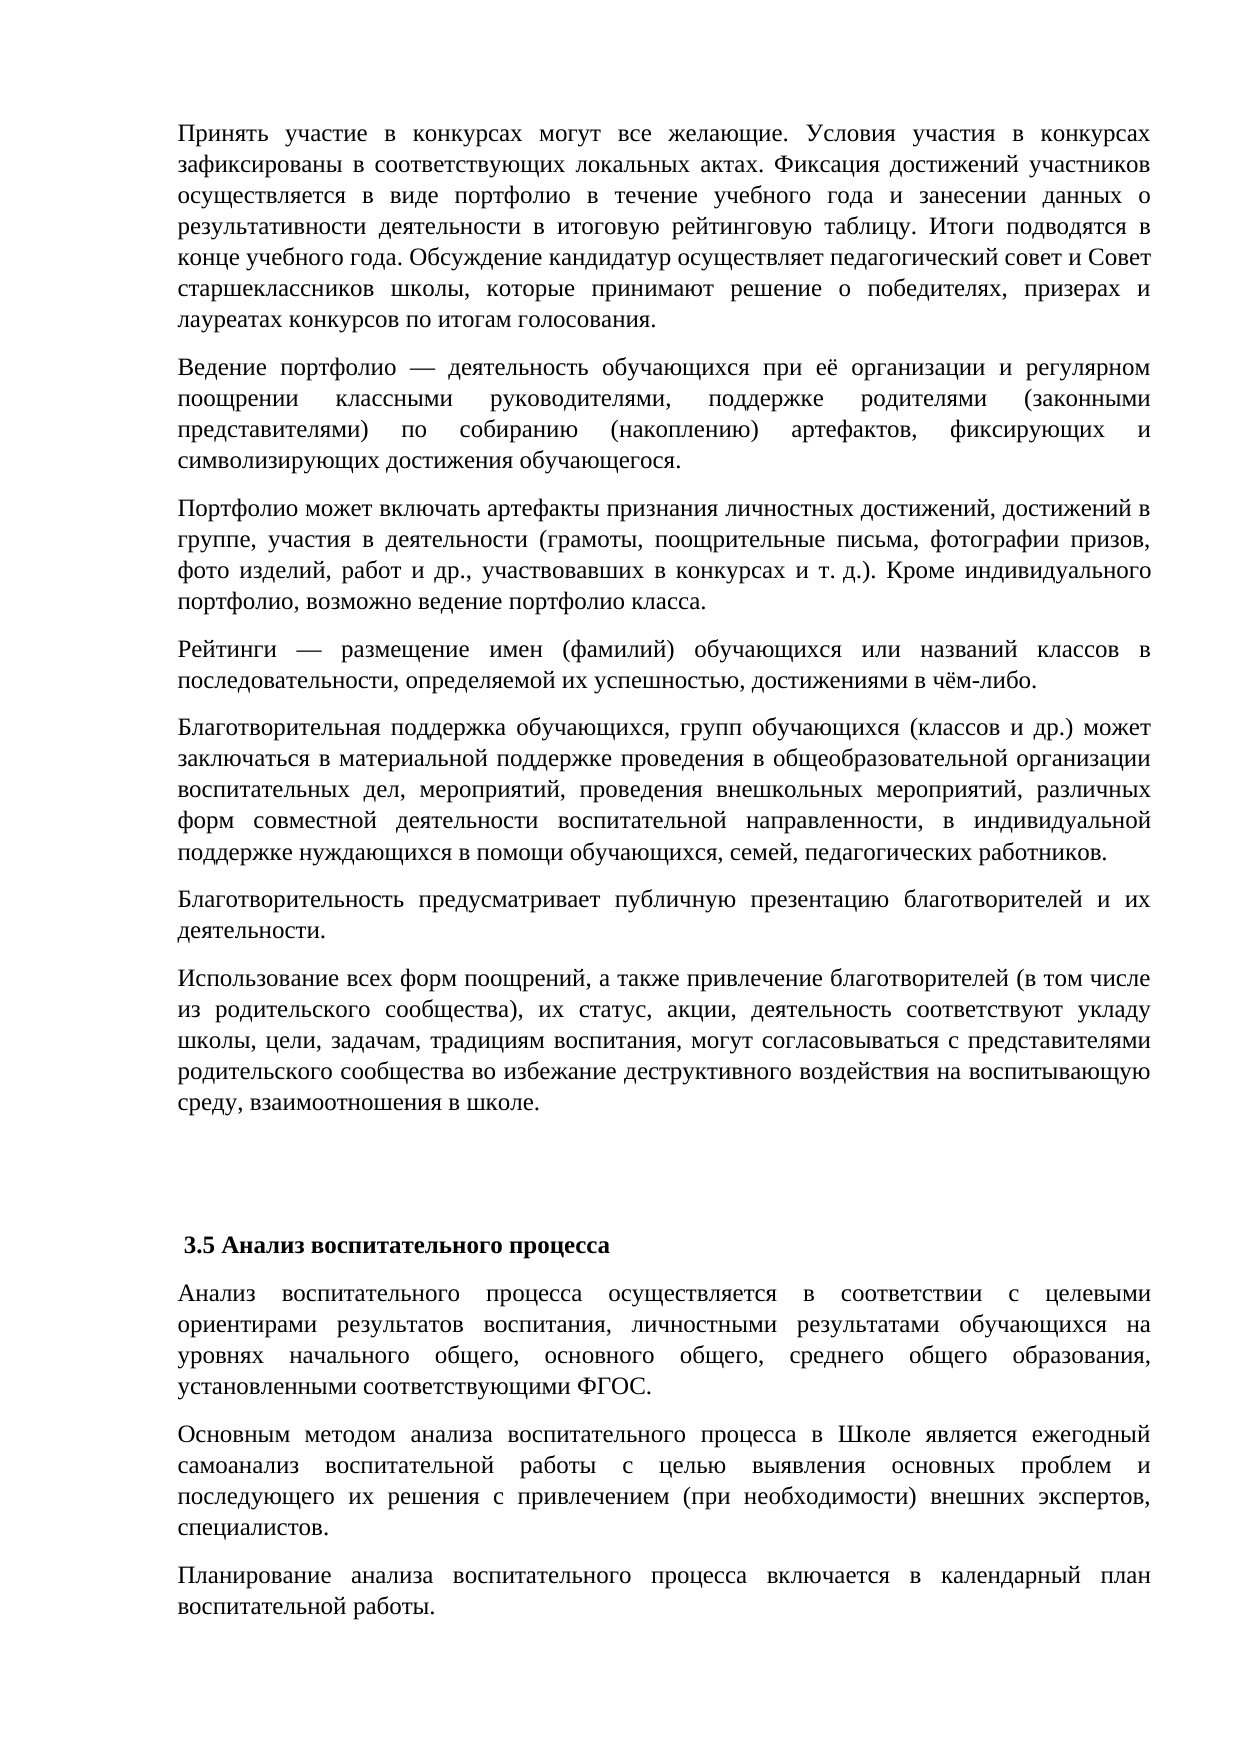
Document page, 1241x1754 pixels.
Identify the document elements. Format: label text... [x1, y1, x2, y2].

text Анализ воспитательного процесса осуществляется в соответствии с целевыми ориентирами результатов воспитания, личностными результатами обучающихся на уровнях начального общего, основного общего, среднего общего образования, установленными соответствующими ФГОС. [177, 1278, 1152, 1400]
text Благотворительность предусматривает публичную презентацию благотворителей и их деятельности. [177, 884, 1152, 944]
text Принять участие в конкурсах могут все желающие. Условия участия в конкурсах зафиксированы в соответствующих локальных актах. Фиксация достижений участников осуществляется в виде портфолио в течение учебного года и занесении данных о результативности деятельности в итоговую рейтинговую таблицу. Итоги подводятся в конце учебного года. Обсуждение кандидатур осуществляет педагогический совет и Совет старшеклассников школы, которые принимают решение о победителях, призерах и лауреатах конкурсов по итогам голосования. [177, 118, 1152, 333]
text Основным методом анализа воспитательного процесса в Школе является ежегодный самоанализ воспитательной работы с целью выявления основных проблем и последующего их решения с привлечением (при необходимости) внешних экспертов, специалистов. [177, 1419, 1152, 1541]
text Использование всех форм поощрений, а также привлечение благотворителей (в том числе из родительского сообщества), их статус, акции, деятельность соответствуют укладу школы, цели, задачам, традициям воспитания, могут согласовываться с представителями родительского сообщества во избежание деструктивного воздействия на воспитывающую среду, взаимоотношения в школе. [177, 963, 1152, 1116]
text 3.5 Анализ воспитательного процесса [177, 1230, 1152, 1259]
text Благотворительная поддержка обучающихся, групп обучающихся (классов и др.) может заключаться в материальной поддержке проведения в общеобразовательной организации воспитательных дел, мероприятий, проведения внешкольных мероприятий, различных форм совместной деятельности воспитательной направленности, в индивидуальной поддержке нуждающихся в помощи обучающихся, семей, педагогических работников. [177, 712, 1152, 865]
text Рейтинги — размещение имен (фамилий) обучающихся или названий классов в последовательности, определяемой их успешностью, достижениями в чём-либо. [177, 634, 1152, 693]
text Портфолио может включать артефакты признания личностных достижений, достижений в группе, участия в деятельности (грамоты, поощрительные письма, фотографии призов, фото изделий, работ и др., участвовавших в конкурсах и т. д.). Кроме индивидуального портфолио, возможно ведение портфолио класса. [177, 493, 1152, 615]
text Планирование анализа воспитательного процесса включается в календарный план воспитательной работы. [177, 1560, 1152, 1619]
text Ведение портфолио — деятельность обучающихся при её организации и регулярном поощрении классными руководителями, поддержке родителями (законными представителями) по собиранию (накоплению) артефактов, фиксирующих и символизирующих достижения обучающегося. [177, 352, 1152, 474]
